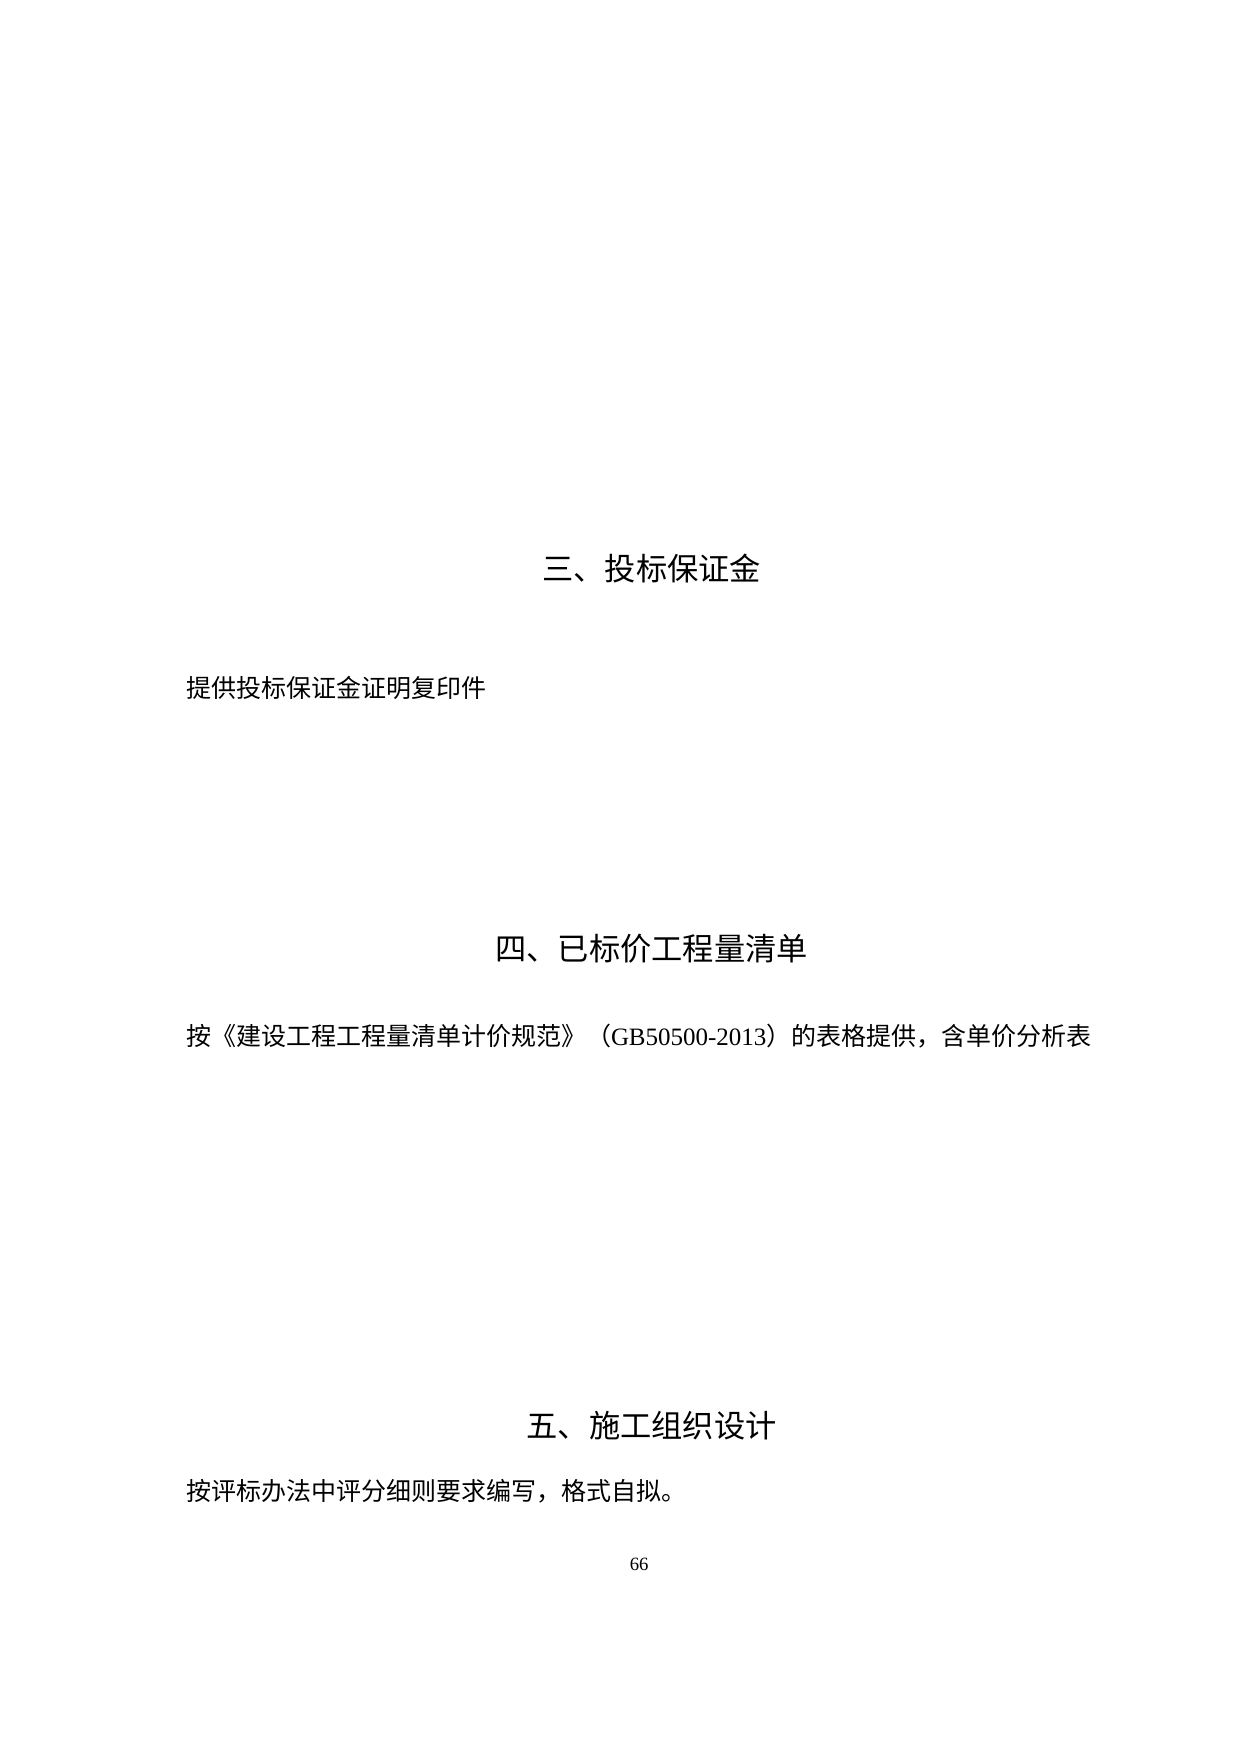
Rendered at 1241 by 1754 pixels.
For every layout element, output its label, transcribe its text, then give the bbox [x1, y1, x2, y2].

text 三、投标保证金 [136, 534, 1104, 599]
text 五、施工组织设计 [136, 1392, 1104, 1457]
text 提供投标保证金证明复印件 [136, 654, 1104, 719]
text 按《建设工程工程量清单计价规范》（GB50500-2013）的表格提供，含单价分析表 [136, 1002, 1104, 1067]
text 四、已标价工程量清单 [136, 914, 1104, 979]
text 按评标办法中评分细则要求编写，格式自拟。 [136, 1457, 1104, 1522]
